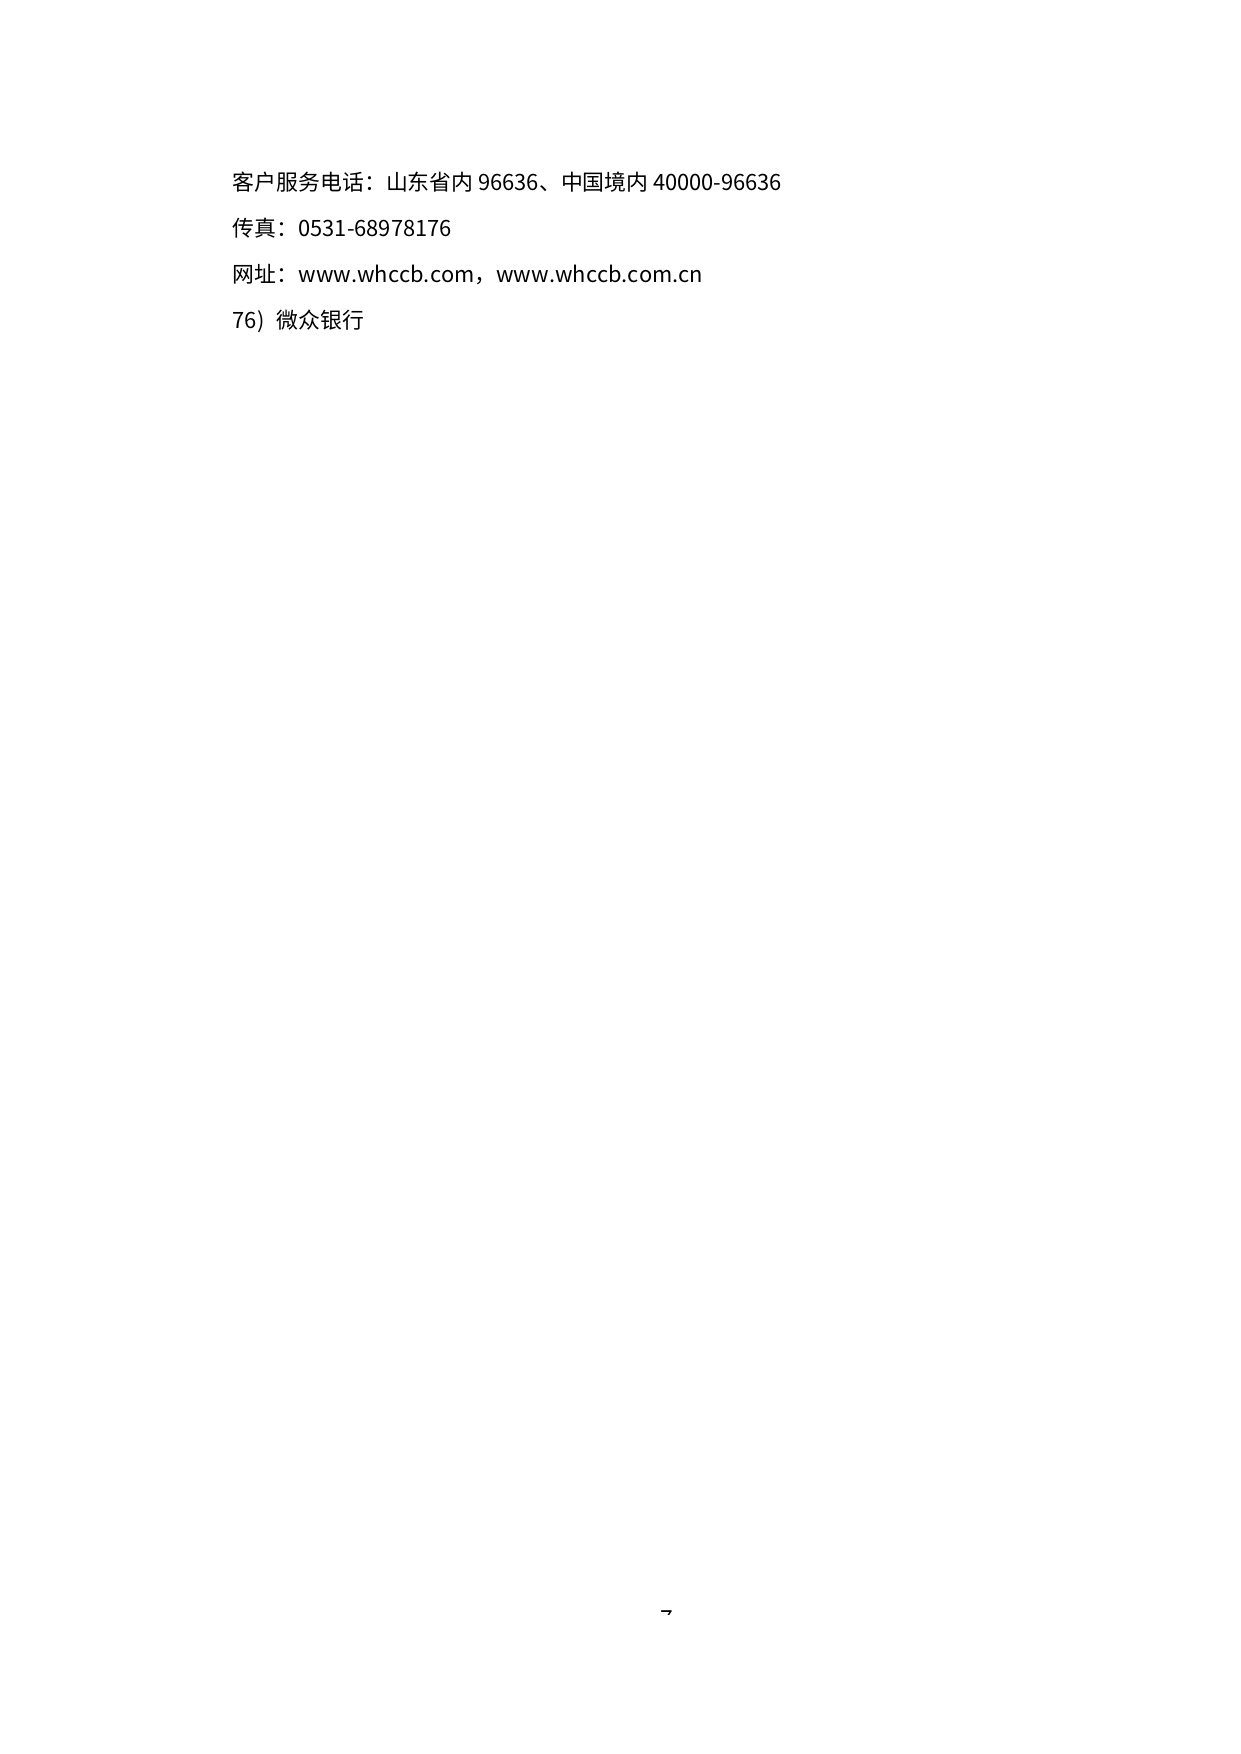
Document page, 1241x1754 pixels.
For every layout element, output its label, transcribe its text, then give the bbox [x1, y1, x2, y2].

text 传真：0531-68978176 [233, 211, 1203, 242]
text 网址：www.whccb.com，www.whccb.com.cn [233, 257, 1203, 288]
list 微众银行 [233, 303, 1203, 335]
text 客户服务电话：山东省内 96636、中国境内 40000-96636 [233, 164, 1203, 196]
